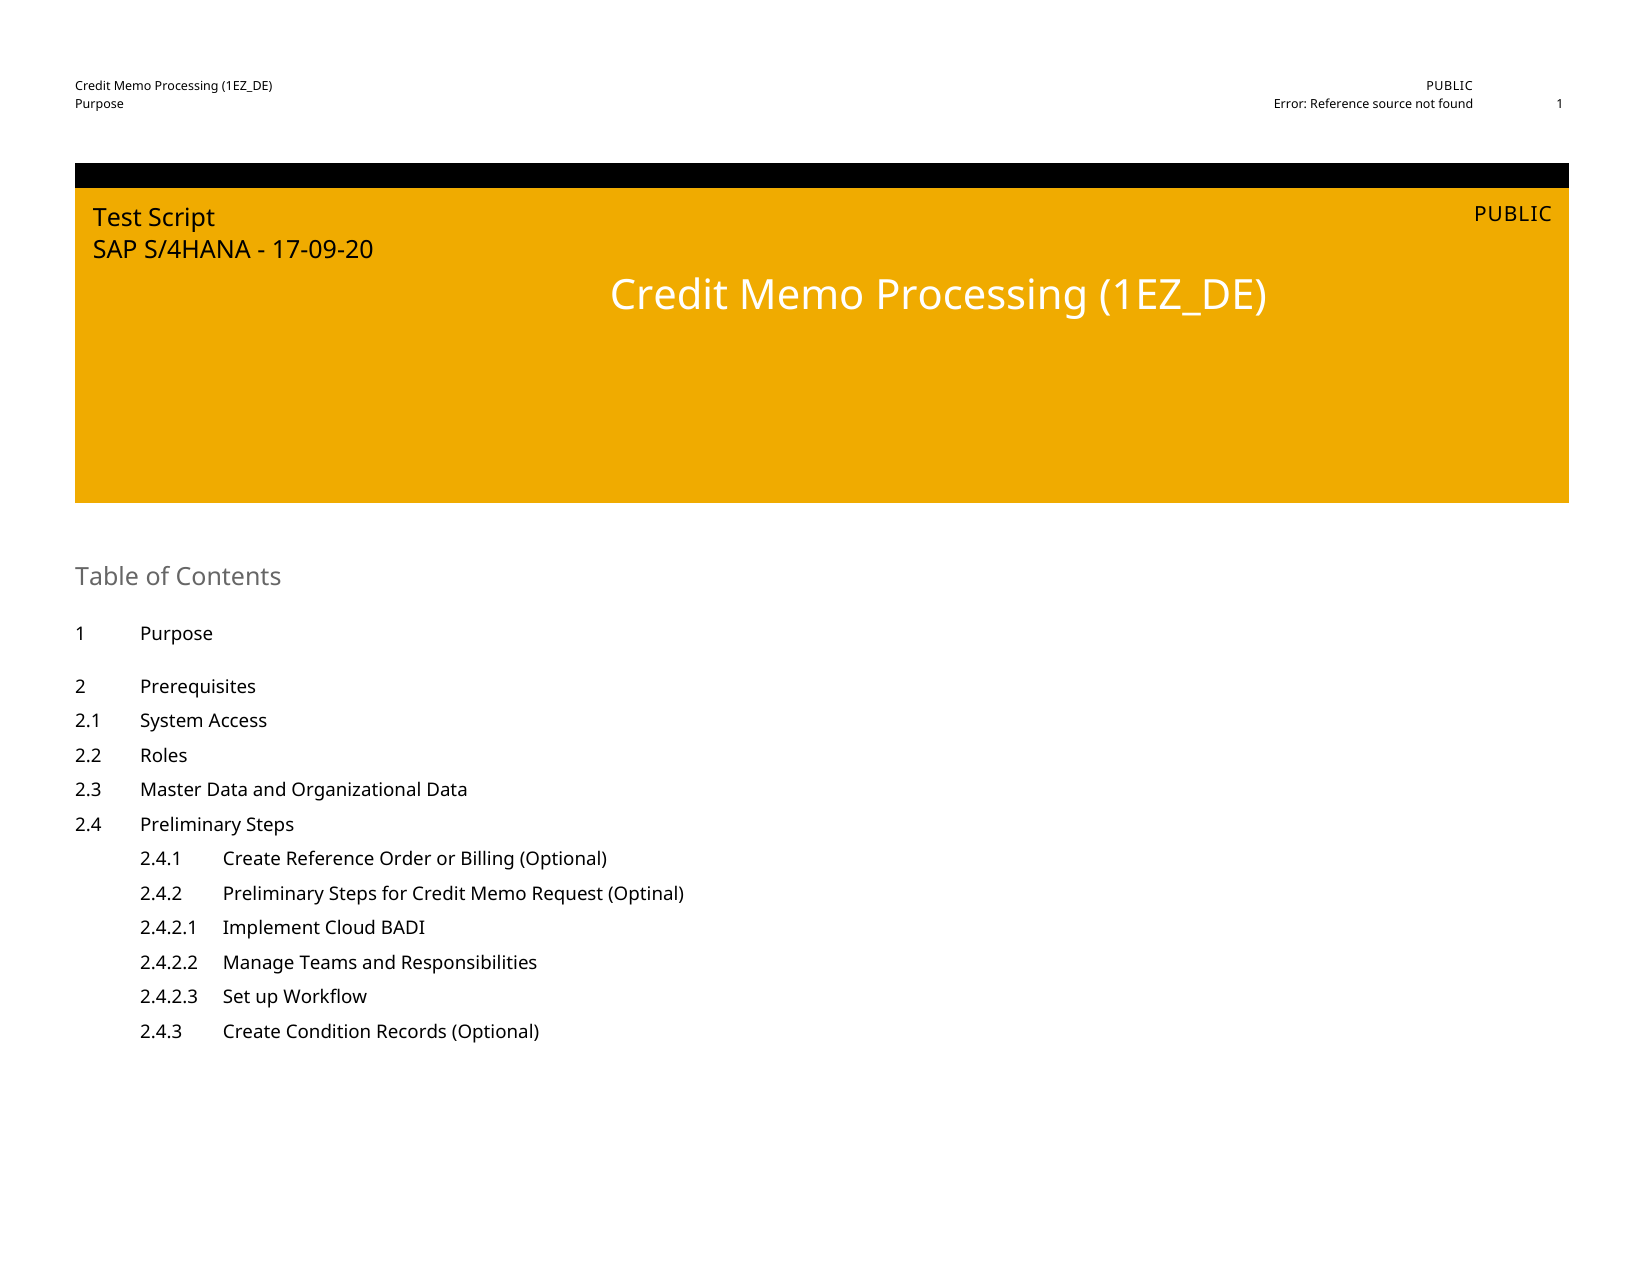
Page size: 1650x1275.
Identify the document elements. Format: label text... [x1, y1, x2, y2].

text 2.4.2.2 Manage Teams and Responsibilities 10 [140, 949, 1476, 974]
text 2.4.1 Create Reference Order or Billing (Optional) 7 [140, 846, 1500, 871]
text 2 Prerequisites 4 [75, 673, 1500, 699]
table_cell Credit Memo Processing (1EZ_DE) [592, 253, 1569, 503]
table_header [75, 163, 591, 187]
text 1 Purpose 3 [75, 620, 1500, 646]
text 2.3 Master Data and Organizational Data 5 [75, 777, 1500, 802]
table_header [592, 163, 1569, 187]
title Table of Contents [75, 562, 1565, 591]
text 2.4.2.3 Set up Workflow 11 [140, 983, 1476, 1009]
text 2.4.2 Preliminary Steps for Credit Memo Request (Optinal) 8 [140, 880, 1500, 906]
table_cell public [592, 188, 1569, 253]
table_cell Test Script SAP S/4HANA - 17-09-20 [75, 188, 592, 503]
text 2.2 Roles 4 [75, 742, 1500, 768]
text 2.1 System Access 4 [75, 708, 1500, 733]
text 2.4.2.1 Implement Cloud BADI 8 [140, 914, 1476, 940]
text 2.4.3 Create Condition Records (Optional) 14 [140, 1018, 1500, 1043]
text 2.4 Preliminary Steps 7 [75, 811, 1500, 837]
